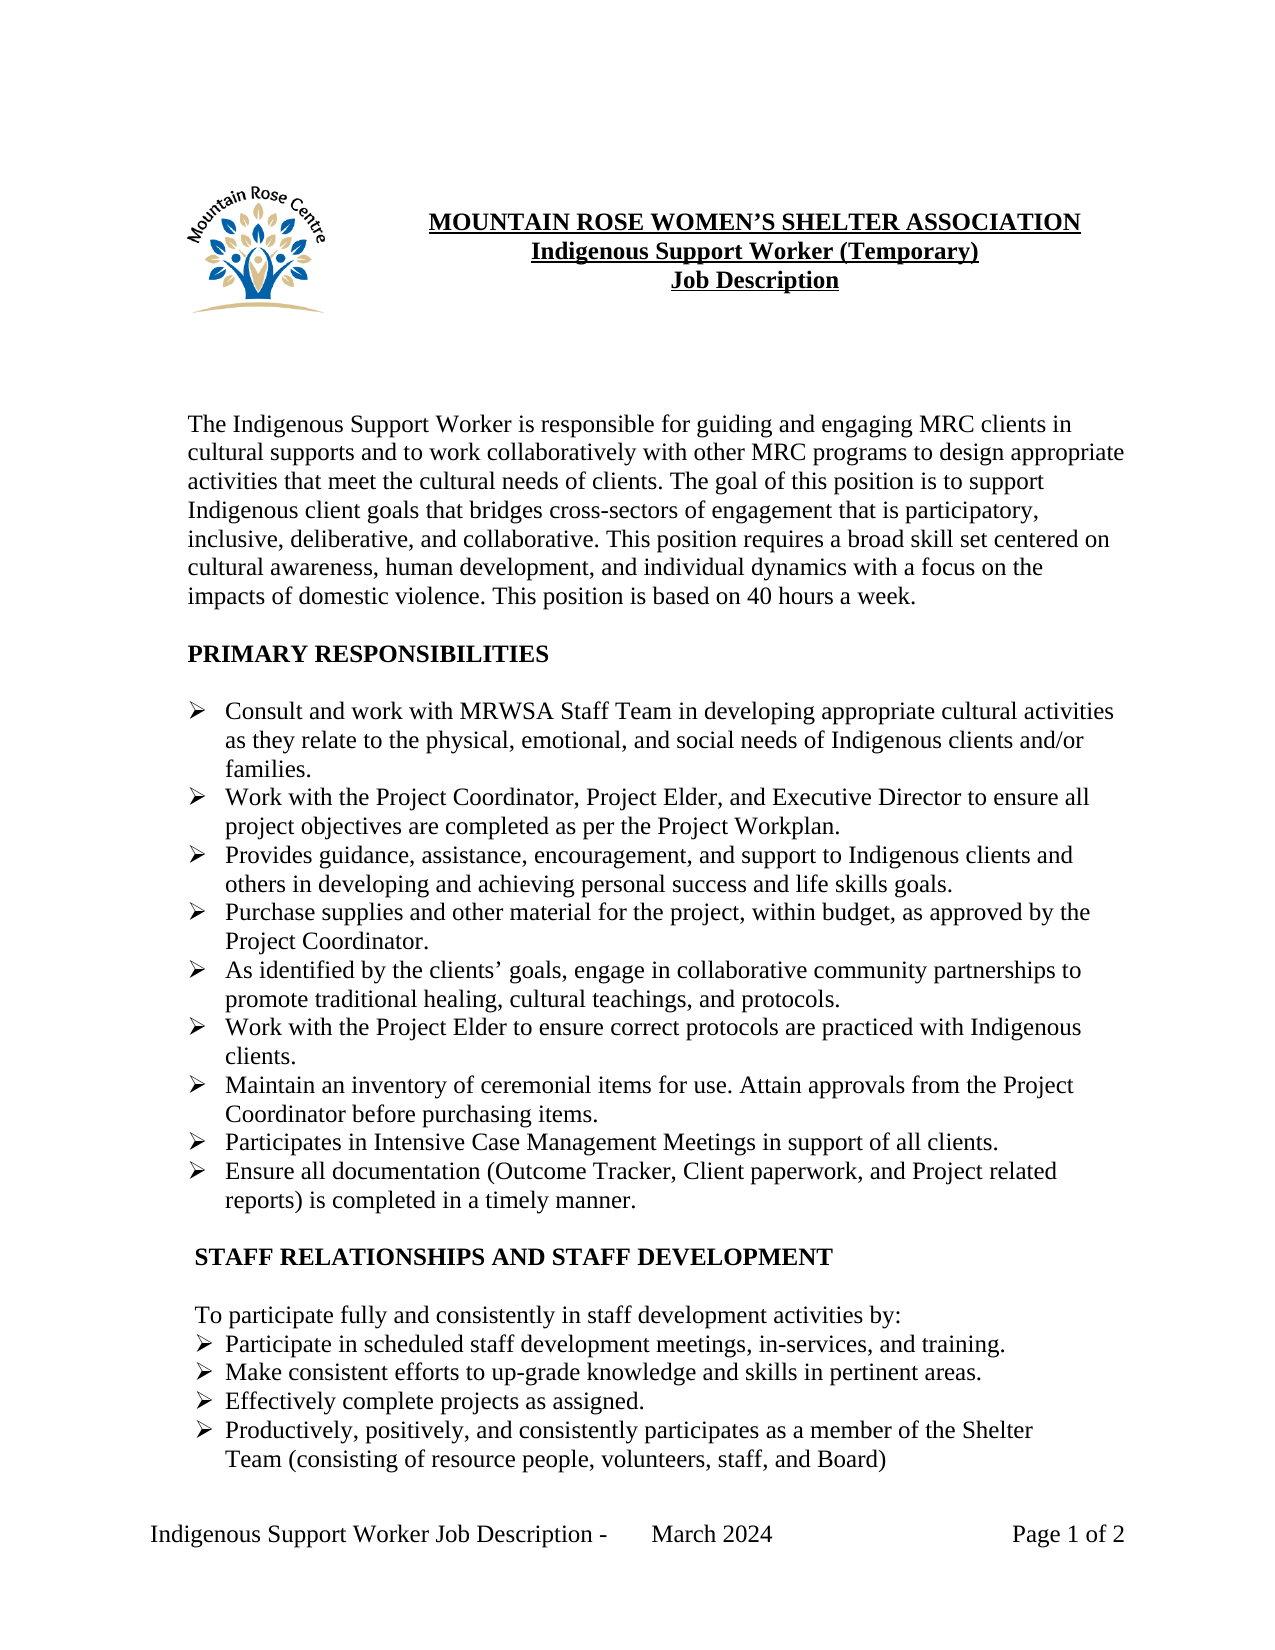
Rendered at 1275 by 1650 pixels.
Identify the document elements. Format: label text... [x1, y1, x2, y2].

text Team (consisting of resource people, volunteers, staff, and Board) [194, 1444, 1125, 1472]
list Consult and work with MRWSA Staff Team in developing appropriate cultural activities as they relate to the physical, emotional, and social needs of Indigenous clients and/or families. [187, 696, 1125, 782]
title MOUNTAIN ROSE WOMEN’S SHELTER ASSOCIATION [366, 207, 1125, 236]
list Work with the Project Elder to ensure correct protocols are practiced with Indigenous clients. [187, 1012, 1125, 1070]
text Job Description [366, 265, 1125, 294]
text Indigenous Support Worker (Temporary) [366, 236, 1125, 265]
subtitle STAFF RELATIONSHIPS AND STAFF DEVELOPMENT [150, 1242, 1125, 1271]
list Productively, positively, and consistently participates as a member of the Shelter [194, 1415, 1125, 1444]
text To participate fully and consistently in staff development activities by: [150, 1300, 1125, 1329]
list Ensure all documentation (Outcome Tracker, Client paperwork, and Project related reports) is completed in a timely manner. [187, 1156, 1125, 1214]
list As identified by the clients’ goals, engage in collaborative community partnerships to promote traditional healing, cultural teachings, and protocols. [187, 955, 1125, 1012]
list Make consistent efforts to up-grade knowledge and skills in pertinent areas. [194, 1357, 1125, 1386]
list Work with the Project Coordinator, Project Elder, and Executive Director to ensure all project objectives are completed as per the Project Workplan. [187, 782, 1125, 840]
text PRIMARY RESPONSIBILITIES [187, 639, 1125, 667]
list Maintain an inventory of ceremonial items for use. Attain approvals from the Project Coordinator before purchasing items. [187, 1070, 1125, 1127]
text The Indigenous Support Worker is responsible for guiding and engaging MRC clients in cultural supports and to work collaboratively with other MRC programs to design appropriate activities that meet the cultural needs of clients. The goal of this position is to support Indigenous client goals that bridges cross-sectors of engagement that is participatory, inclusive, deliberative, and collaborative. This position requires a broad skill set centered on cultural awareness, human development, and individual dynamics with a focus on the impacts of domestic violence. This position is based on 40 hours a week. [187, 409, 1125, 610]
list Purchase supplies and other material for the project, within budget, as approved by the Project Coordinator. [187, 897, 1125, 955]
list Participate in scheduled staff development meetings, in-services, and training. [194, 1329, 1125, 1357]
picture [150, 150, 366, 366]
list Provides guidance, assistance, encouragement, and support to Indigenous clients and others in developing and achieving personal success and life skills goals. [187, 840, 1125, 897]
list Participates in Intensive Case Management Meetings in support of all clients. [187, 1127, 1125, 1156]
list Effectively complete projects as assigned. [194, 1386, 1125, 1415]
